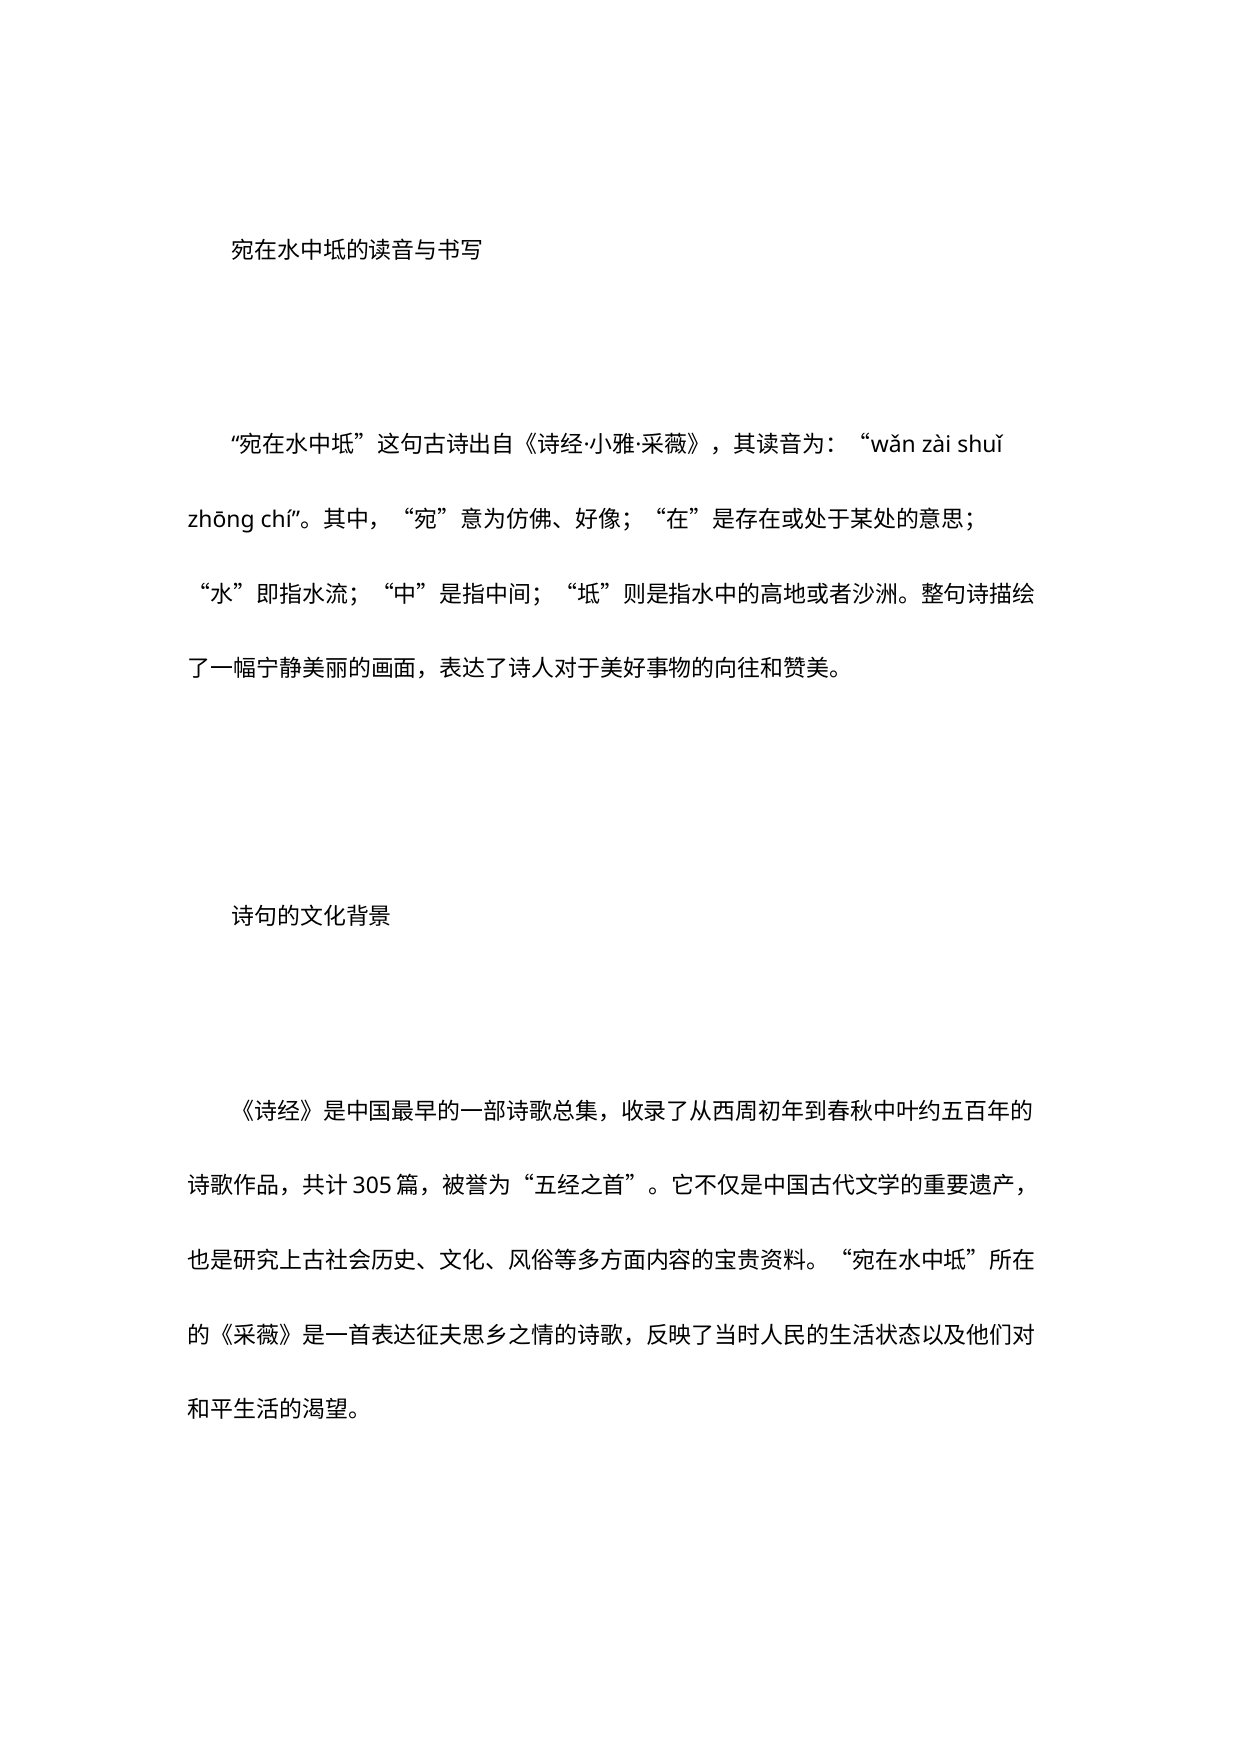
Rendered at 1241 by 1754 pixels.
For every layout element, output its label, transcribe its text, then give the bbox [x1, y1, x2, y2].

text “宛在水中坻”这句古诗出自《诗经·小雅·采薇》，其读音为：“wǎn zài shuǐ zhōng chí”。其中，“宛”意为仿佛、好像；“在”是存在或处于某处的意思；“水”即指水流；“中”是指中间；“坻”则是指水中的高地或者沙洲。整句诗描绘了一幅宁静美丽的画面，表达了诗人对于美好事物的向往和赞美。 [187, 410, 1053, 699]
text 诗句的文化背景 [187, 882, 1053, 947]
text 《诗经》是中国最早的一部诗歌总集，收录了从西周初年到春秋中叶约五百年的诗歌作品，共计305篇，被誉为“五经之首”。它不仅是中国古代文学的重要遗产，也是研究上古社会历史、文化、风俗等多方面内容的宝贵资料。“宛在水中坻”所在的《采薇》是一首表达征夫思乡之情的诗歌，反映了当时人民的生活状态以及他们对和平生活的渴望。 [187, 1077, 1053, 1441]
text 宛在水中坻的读音与书写 [187, 216, 1053, 281]
